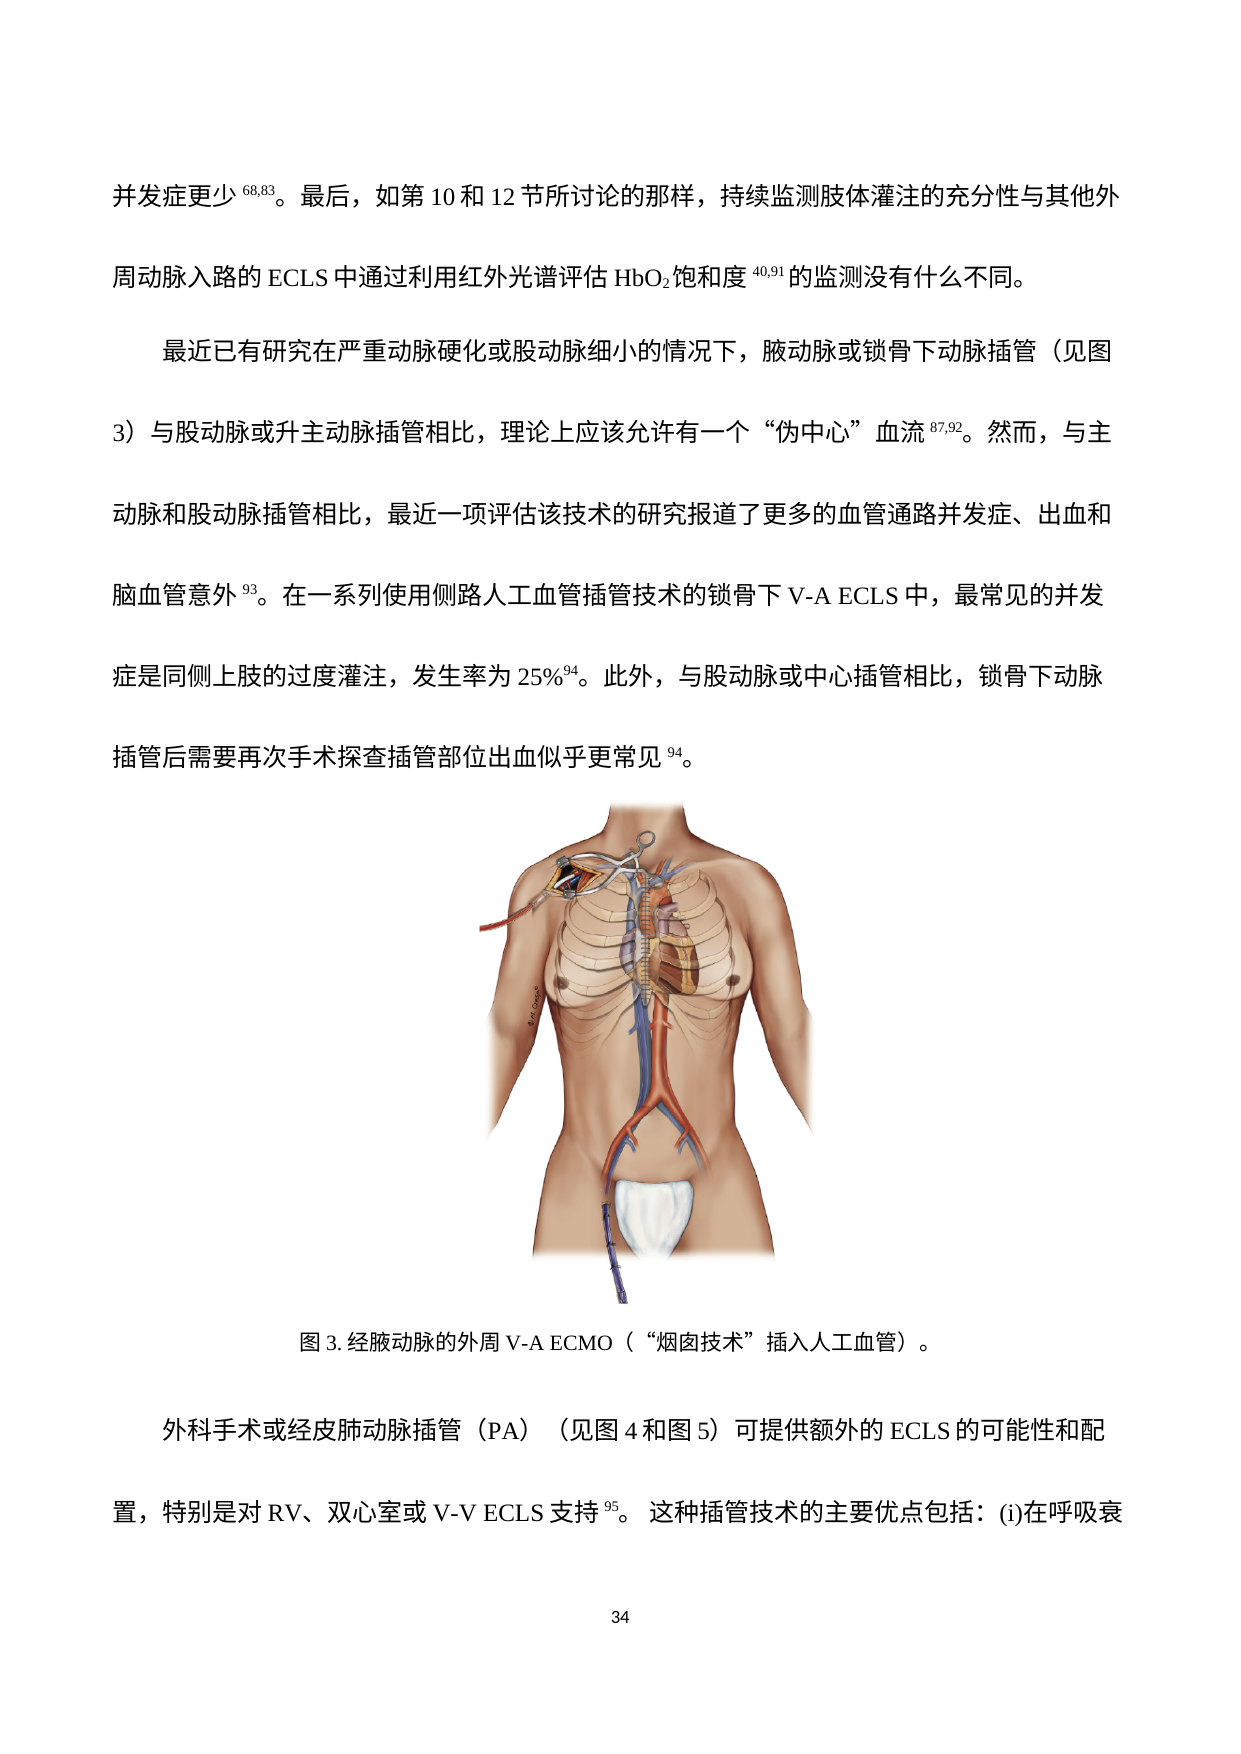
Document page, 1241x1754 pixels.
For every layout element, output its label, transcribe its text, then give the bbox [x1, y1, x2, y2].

picture [475, 797, 815, 1308]
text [112, 162, 1128, 308]
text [112, 1396, 1128, 1543]
text 最近已有研究在严重动脉硬化或股动脉细小的情况下，腋动脉或锁骨下动脉插管（见图3）与股动脉或升主动脉插管相比，理论上应该允许有一个“伪中心”血流87,92。然而，与主动脉和股动脉插管相比，最近一项评估该技术的研究报道了更多的血管通路并发症、出血和脑血管意外93。在一系列使用侧路人工血管插管技术的锁骨下V-A ECLS中，最常见的并发症是同侧上肢的过度灌注，发生率为25%94。此外，与股动脉或中心插管相比，锁骨下动脉插管后需要再次手术探查插管部位出血似乎更常见94。 [112, 317, 1128, 788]
text 图3. 经腋动脉的外周V-A ECMO（“烟囱技术”插入人工血管）。 [112, 1324, 1128, 1357]
